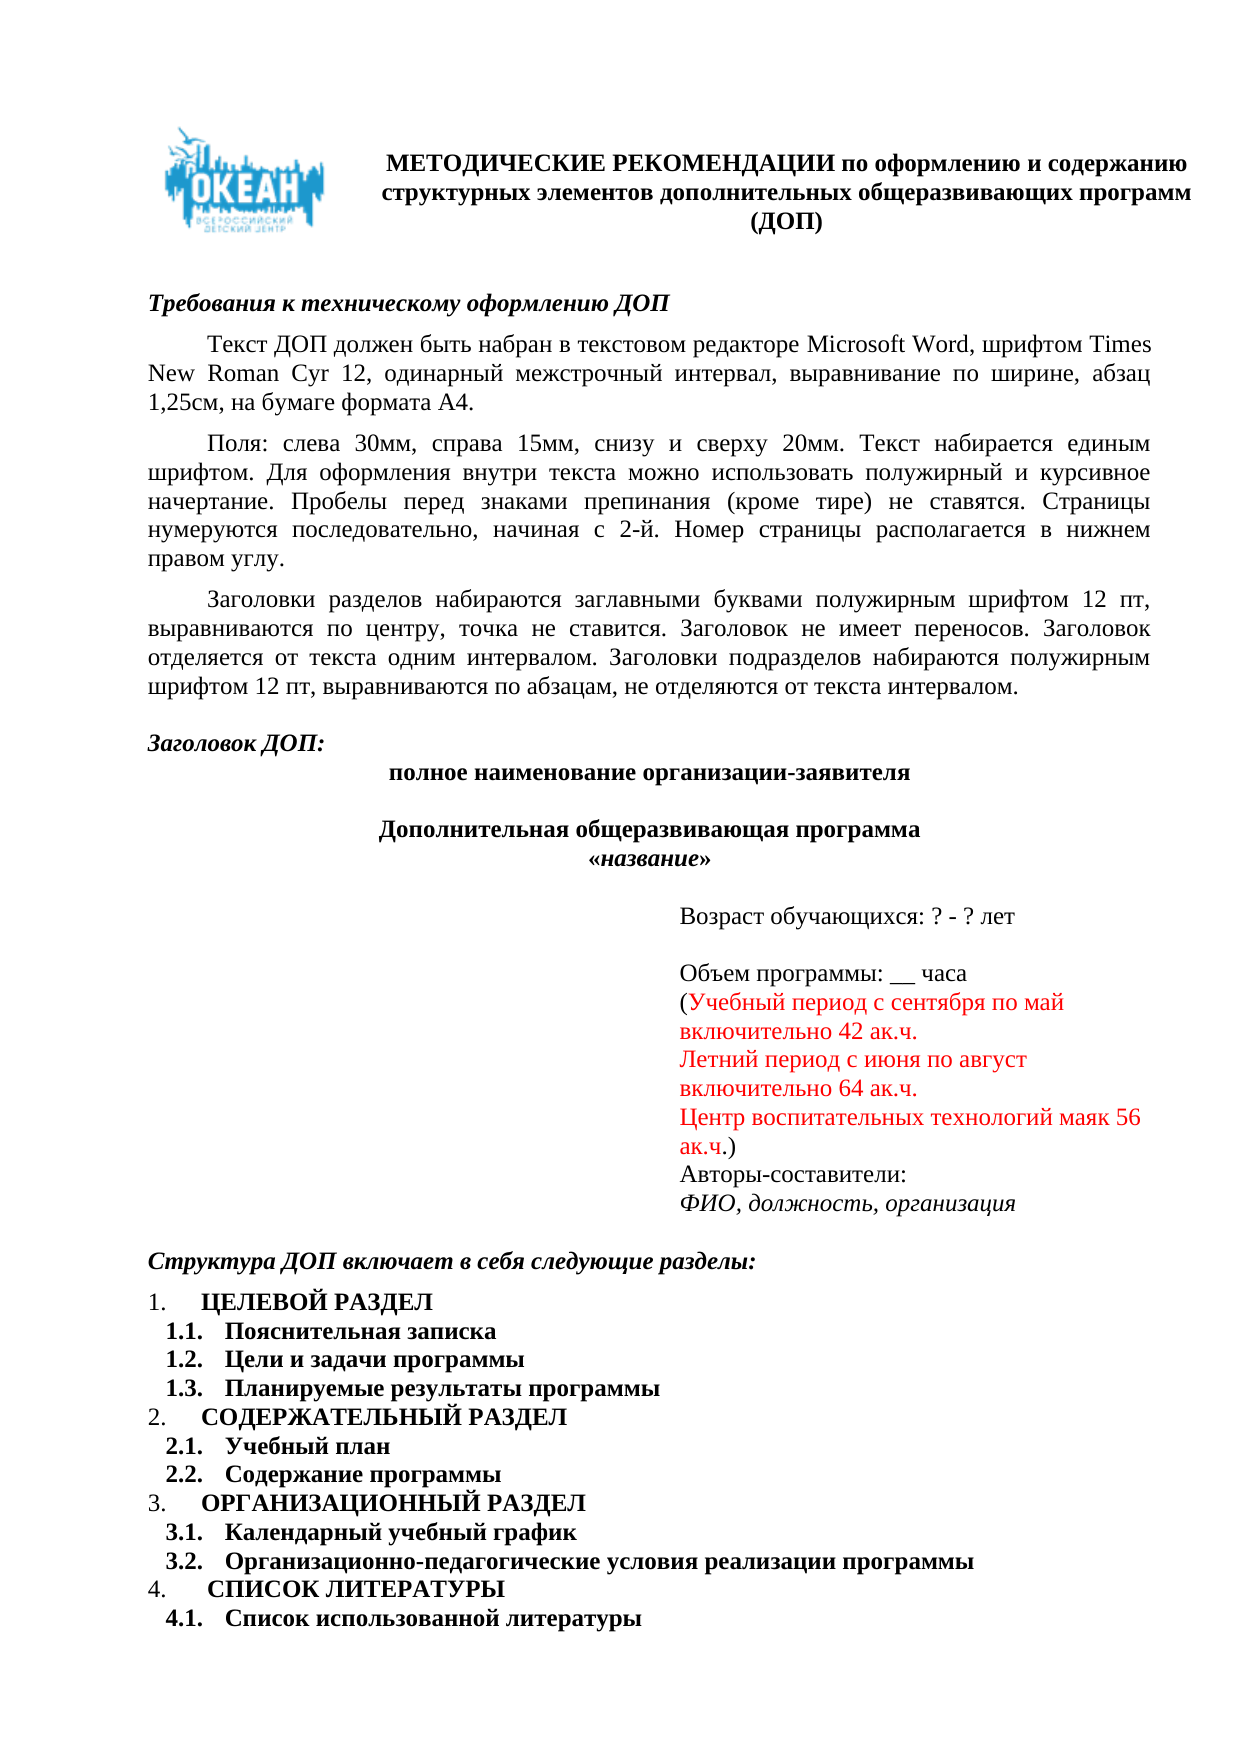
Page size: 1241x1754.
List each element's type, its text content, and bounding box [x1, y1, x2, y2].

list ЦЕЛЕВОЙ РАЗДЕЛ [148, 1287, 1152, 1316]
list СПИСОК ЛИТЕРАТУРЫ [148, 1574, 1152, 1603]
list СОДЕРЖАТЕЛЬНЫЙ РАЗДЕЛ [148, 1402, 1152, 1431]
list Содержание программы [165, 1459, 1152, 1488]
list ОРГАНИЗАЦИОННЫЙ РАЗДЕЛ [148, 1488, 1152, 1517]
text Структура ДОП включает в себя следующие разделы: [148, 1246, 1152, 1274]
list Цели и задачи программы [165, 1344, 1152, 1373]
text Поля: слева 30мм, справа 15мм, снизу и сверху 20мм. Текст набирается единым шрифтом. Для оформления внутри текста можно использовать полужирный и курсивное начертание. Пробелы перед знаками препинания (кроме тире) не ставятся. Страницы нумеруются последовательно, начиная с 2-й. Номер страницы располагается в нижнем правом углу. [148, 428, 1152, 572]
text полное наименование организации-заявителя [148, 757, 1152, 786]
list Календарный учебный график [165, 1517, 1152, 1546]
list Учебный план [165, 1431, 1152, 1459]
text Летний период с июня по август включительно 64 ак.ч. [679, 1044, 1152, 1102]
text Возраст обучающихся: ? - ? лет [679, 901, 1152, 929]
text Авторы-составители: [679, 1159, 1152, 1188]
text Заголовок ДОП: [148, 728, 1152, 757]
table_header [148, 120, 366, 249]
text Объем программы: __ часа [679, 958, 1152, 987]
text «название» [148, 843, 1152, 872]
list Пояснительная записка [165, 1316, 1152, 1344]
list Планируемые результаты программы [165, 1373, 1152, 1402]
list Список использованной литературы [165, 1603, 1152, 1632]
text Дополнительная общеразвивающая программа [148, 814, 1152, 843]
list Организационно-педагогические условия реализации программы [165, 1546, 1152, 1574]
text Центр воспитательных технологий маяк 56 ак.ч.) [679, 1102, 1152, 1159]
table_header МЕТОДИЧЕСКИЕ РЕКОМЕНДАЦИИ по оформлению и содержанию структурных элементов дополнительных общеразвивающих программ (ДОП) [366, 120, 1207, 249]
text (Учебный период с сентября по май включительно 42 ак.ч. [679, 987, 1152, 1044]
text Текст ДОП должен быть набран в текстовом редакторе Microsoft Word, шрифтом Times New Roman Cyr 12, одинарный межстрочный интервал, выравнивание по ширине, абзац 1,25см, на бумаге формата А4. [148, 329, 1152, 416]
picture [159, 119, 333, 242]
text Заголовки разделов набираются заглавными буквами полужирным шрифтом 12 пт, выравниваются по центру, точка не ставится. Заголовок не имеет переносов. Заголовок отделяется от текста одним интервалом. Заголовки подразделов набираются полужирным шрифтом 12 пт, выравниваются по абзацам, не отделяются от текста интервалом. [148, 584, 1152, 699]
text ФИО, должность, организация [679, 1188, 1152, 1217]
text Требования к техническому оформлению ДОП [148, 288, 1152, 317]
